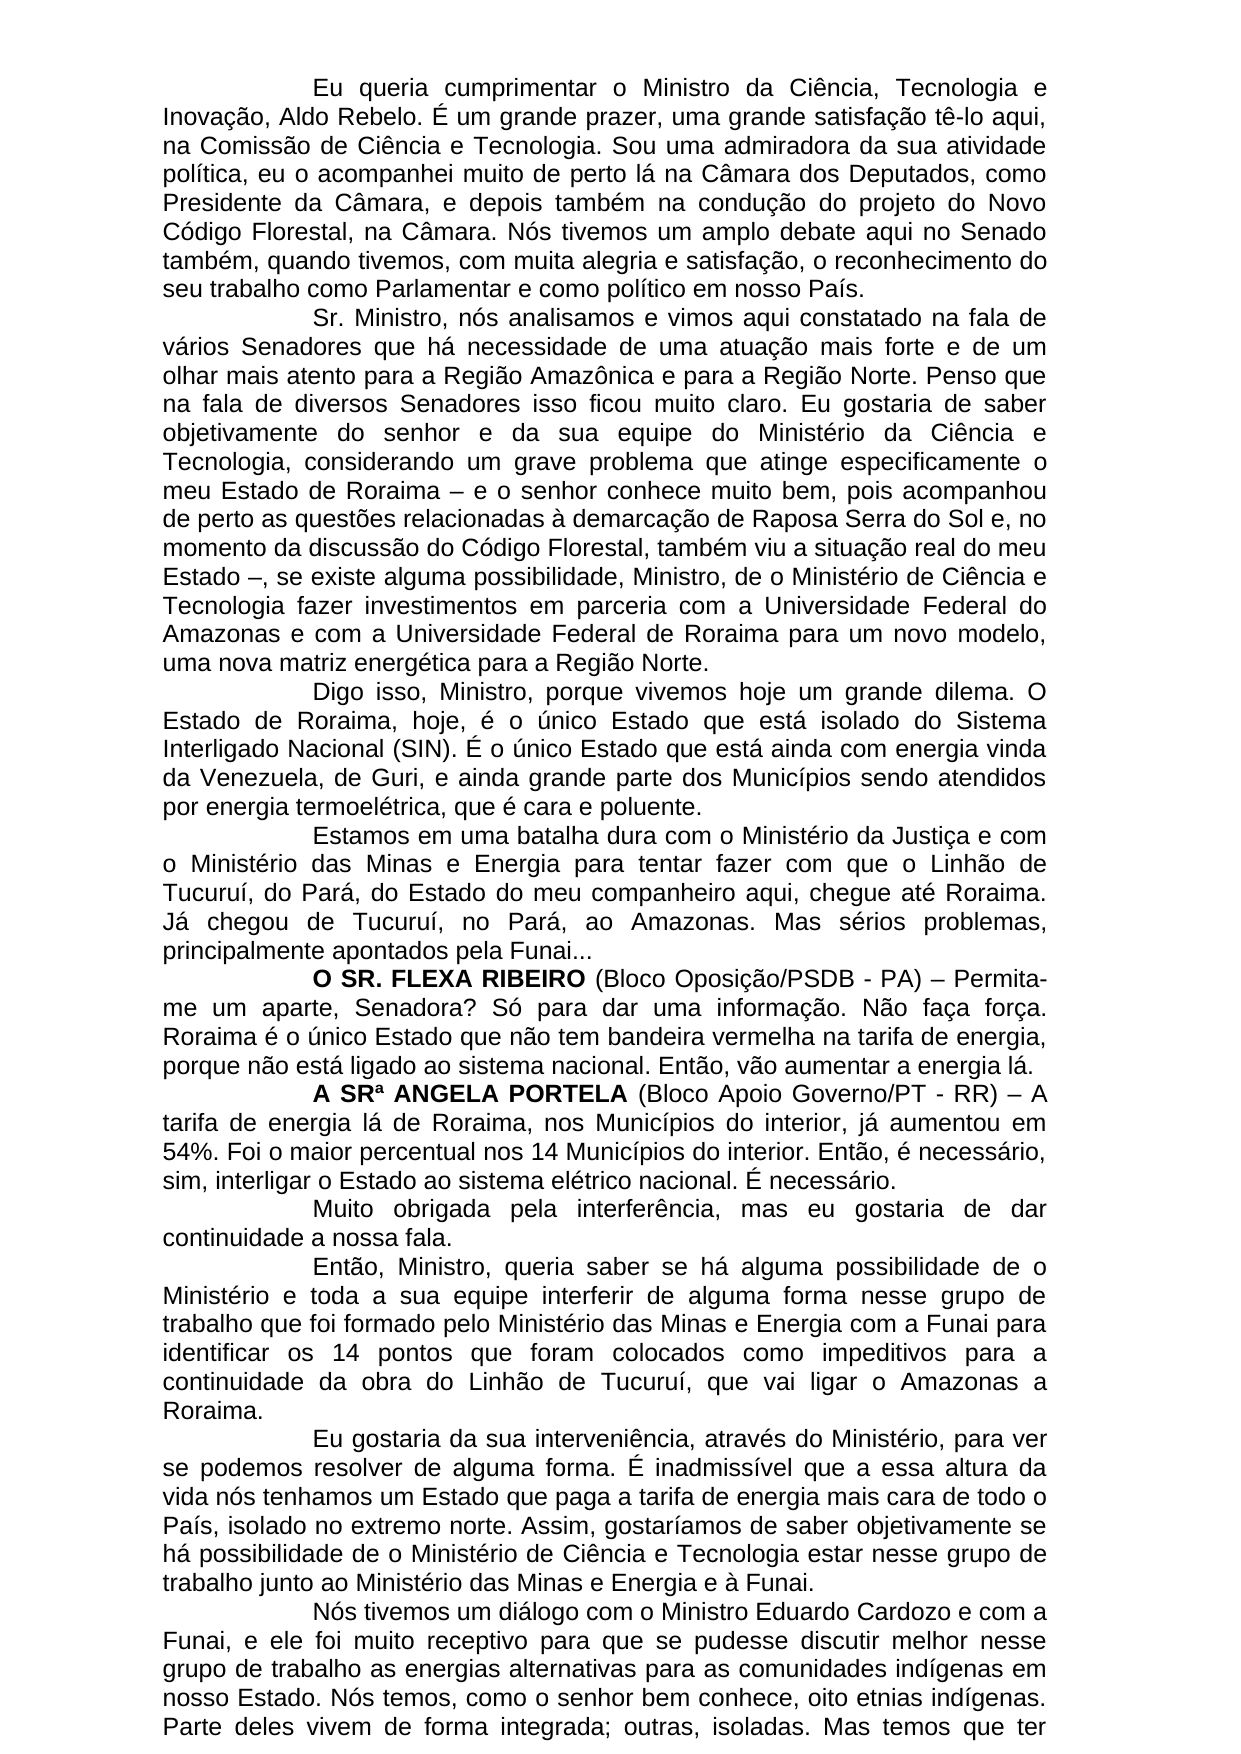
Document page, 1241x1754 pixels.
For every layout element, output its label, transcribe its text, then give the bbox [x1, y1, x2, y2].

text Eu queria cumprimentar o Ministro da Ciência, Tecnologia e Inovação, Aldo Rebelo. É um grande prazer, uma grande satisfação tê-lo aqui, na Comissão de Ciência e Tecnologia. Sou uma admiradora da sua atividade política, eu o acompanhei muito de perto lá na Câmara dos Deputados, como Presidente da Câmara, e depois também na condução do projeto do Novo Código Florestal, na Câmara. Nós tivemos um amplo debate aqui no Senado também, quando tivemos, com muita alegria e satisfação, o reconhecimento do seu trabalho como Parlamentar e como político em nosso País. [162, 73, 1048, 303]
text Muito obrigada pela interferência, mas eu gostaria de dar continuidade a nossa fala. [162, 1194, 1048, 1252]
text Estamos em uma batalha dura com o Ministério da Justiça e com o Ministério das Minas e Energia para tentar fazer com que o Linhão de Tucuruí, do Pará, do Estado do meu companheiro aqui, chegue até Roraima. Já chegou de Tucuruí, no Pará, ao Amazonas. Mas sérios problemas, principalmente apontados pela Funai... [162, 821, 1048, 964]
text A SRª ANGELA PORTELA (Bloco Apoio Governo/PT - RR) – A tarifa de energia lá de Roraima, nos Municípios do interior, já aumentou em 54%. Foi o maior percentual nos 14 Municípios do interior. Então, é necessário, sim, interligar o Estado ao sistema elétrico nacional. É necessário. [162, 1079, 1048, 1194]
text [162, 1597, 1048, 1741]
text O SR. FLEXA RIBEIRO (Bloco Oposição/PSDB - PA) – Permita-me um aparte, Senadora? Só para dar uma informação. Não faça força. Roraima é o único Estado que não tem bandeira vermelha na tarifa de energia, porque não está ligado ao sistema nacional. Então, vão aumentar a energia lá. [162, 964, 1048, 1079]
text Eu gostaria da sua interveniência, através do Ministério, para ver se podemos resolver de alguma forma. É inadmissível que a essa altura da vida nós tenhamos um Estado que paga a tarifa de energia mais cara de todo o País, isolado no extremo norte. Assim, gostaríamos de saber objetivamente se há possibilidade de o Ministério de Ciência e Tecnologia estar nesse grupo de trabalho junto ao Ministério das Minas e Energia e à Funai. [162, 1424, 1048, 1597]
text Sr. Ministro, nós analisamos e vimos aqui constatado na fala de vários Senadores que há necessidade de uma atuação mais forte e de um olhar mais atento para a Região Amazônica e para a Região Norte. Penso que na fala de diversos Senadores isso ficou muito claro. Eu gostaria de saber objetivamente do senhor e da sua equipe do Ministério da Ciência e Tecnologia, considerando um grave problema que atinge especificamente o meu Estado de Roraima – e o senhor conhece muito bem, pois acompanhou de perto as questões relacionadas à demarcação de Raposa Serra do Sol e, no momento da discussão do Código Florestal, também viu a situação real do meu Estado –, se existe alguma possibilidade, Ministro, de o Ministério de Ciência e Tecnologia fazer investimentos em parceria com a Universidade Federal do Amazonas e com a Universidade Federal de Roraima para um novo modelo, uma nova matriz energética para a Região Norte. [162, 303, 1048, 677]
text Digo isso, Ministro, porque vivemos hoje um grande dilema. O Estado de Roraima, hoje, é o único Estado que está isolado do Sistema Interligado Nacional (SIN). É o único Estado que está ainda com energia vinda da Venezuela, de Guri, e ainda grande parte dos Municípios sendo atendidos por energia termoelétrica, que é cara e poluente. [162, 677, 1048, 821]
text Então, Ministro, queria saber se há alguma possibilidade de o Ministério e toda a sua equipe interferir de alguma forma nesse grupo de trabalho que foi formado pelo Ministério das Minas e Energia com a Funai para identificar os 14 pontos que foram colocados como impeditivos para a continuidade da obra do Linhão de Tucuruí, que vai ligar o Amazonas a Roraima. [162, 1252, 1048, 1424]
